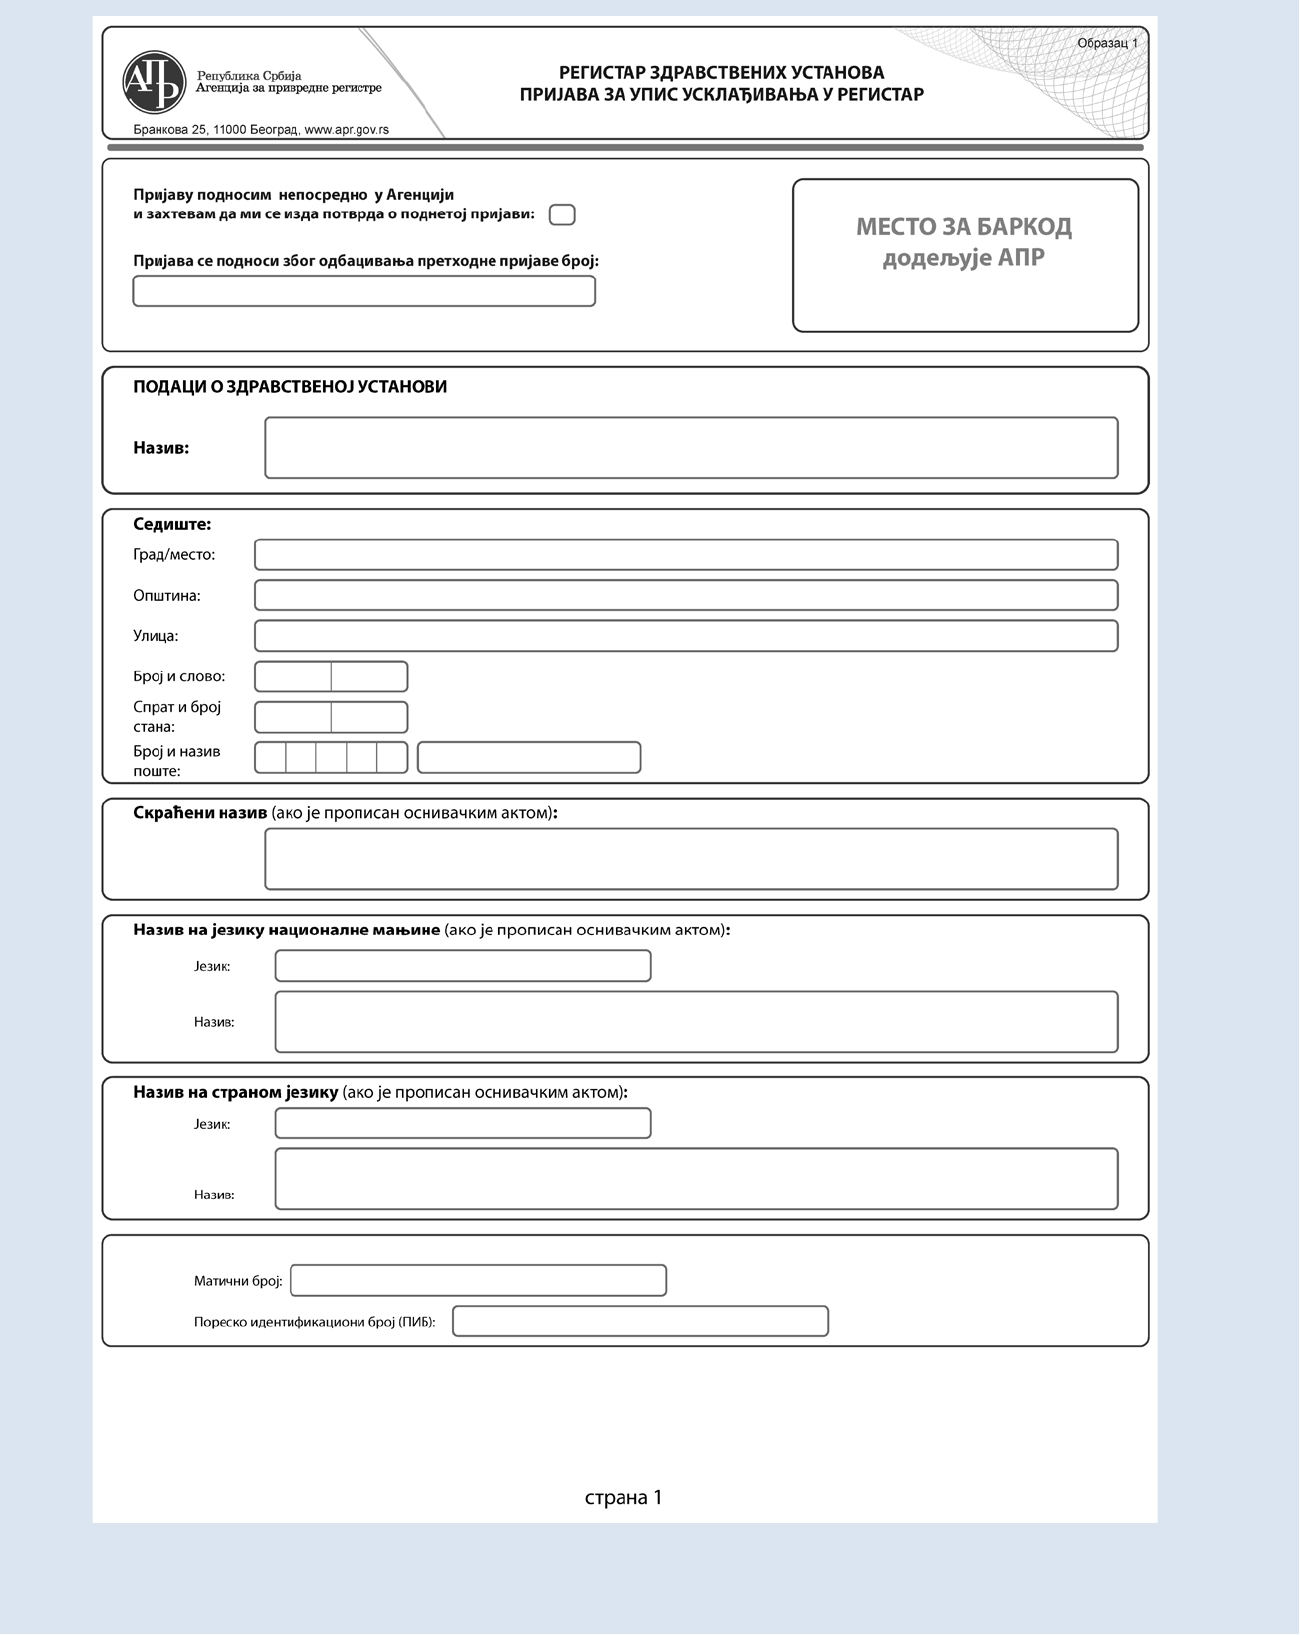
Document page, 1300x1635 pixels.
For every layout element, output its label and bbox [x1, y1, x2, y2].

picture [92, 16, 1158, 1523]
